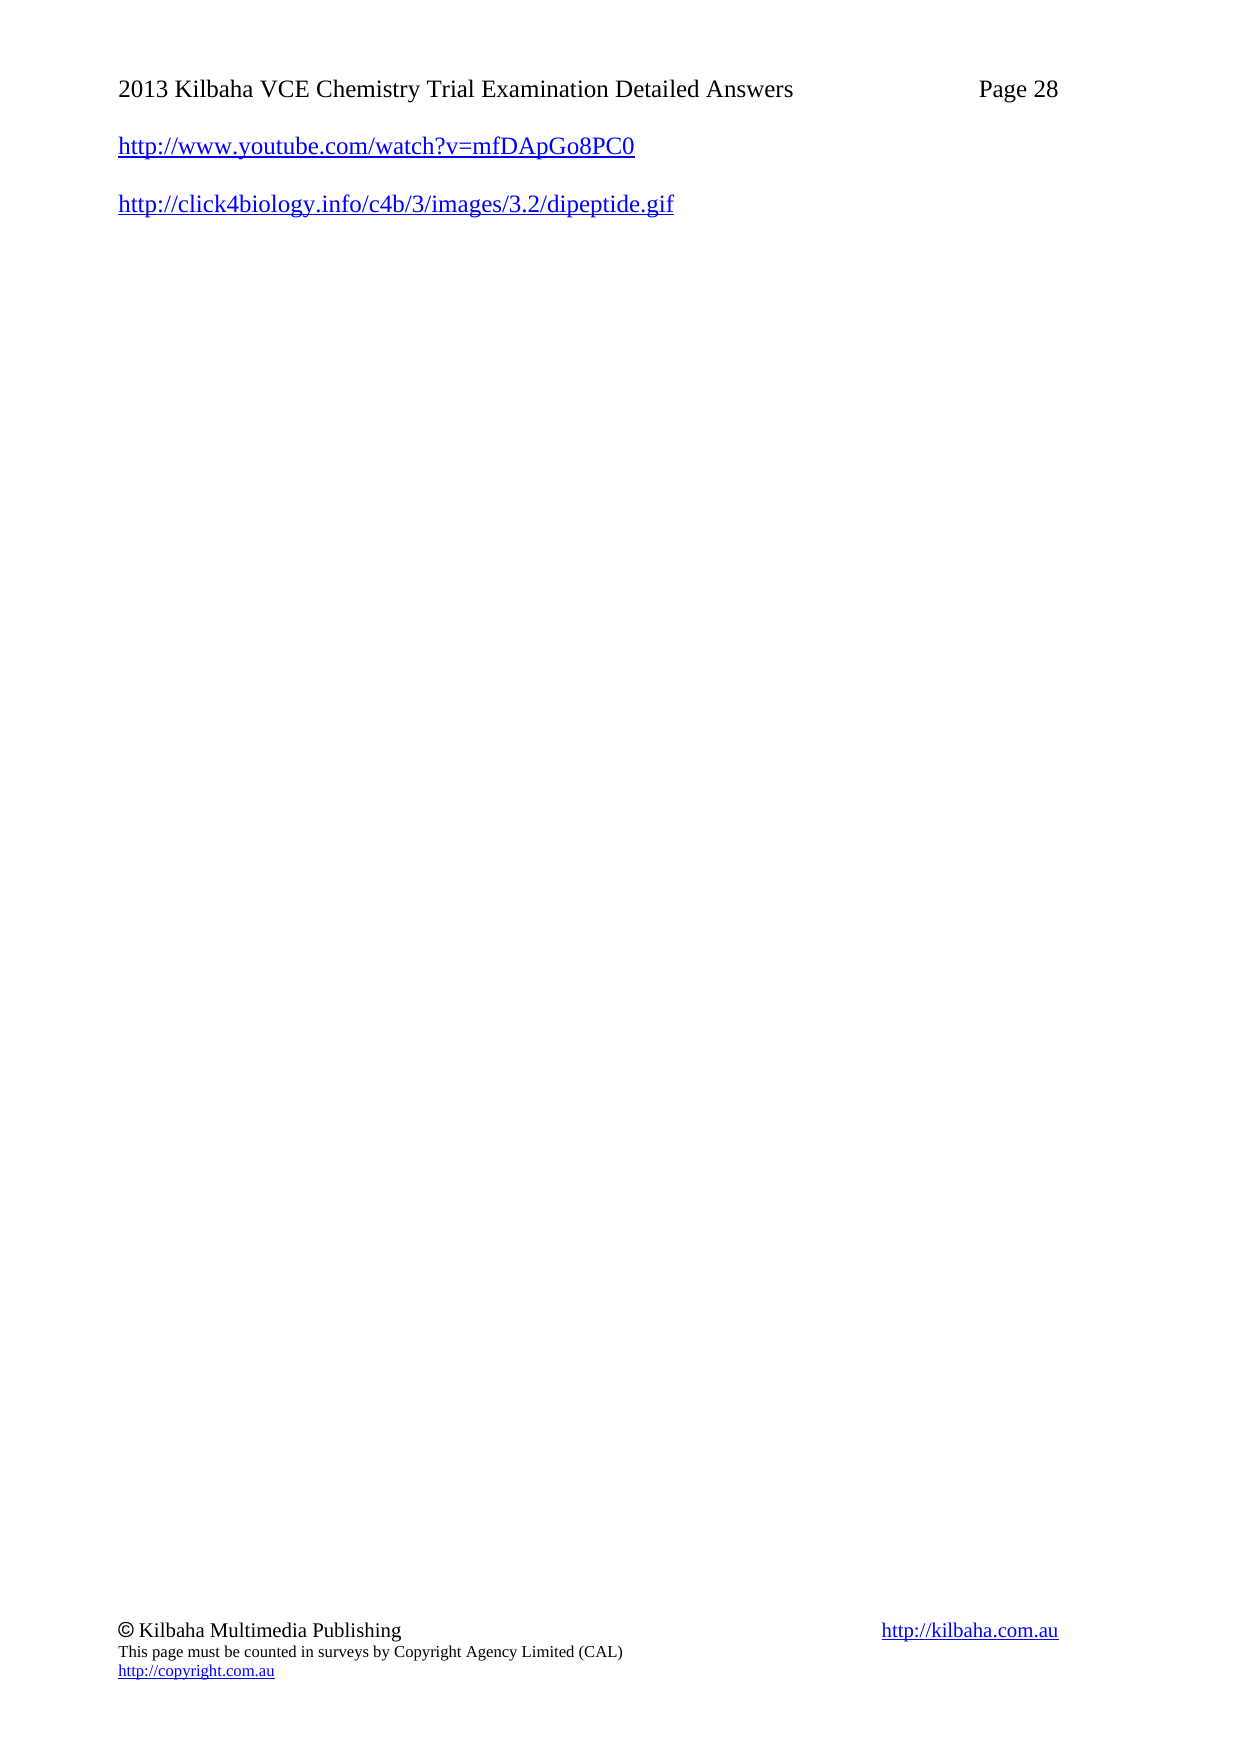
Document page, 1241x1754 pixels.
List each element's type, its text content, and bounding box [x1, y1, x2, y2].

subtitle http://click4biology.info/c4b/3/images/3.2/dipeptide.gif [118, 189, 1121, 218]
subtitle http://www.youtube.com/watch?v=mfDApGo8PC0 [118, 131, 1121, 160]
